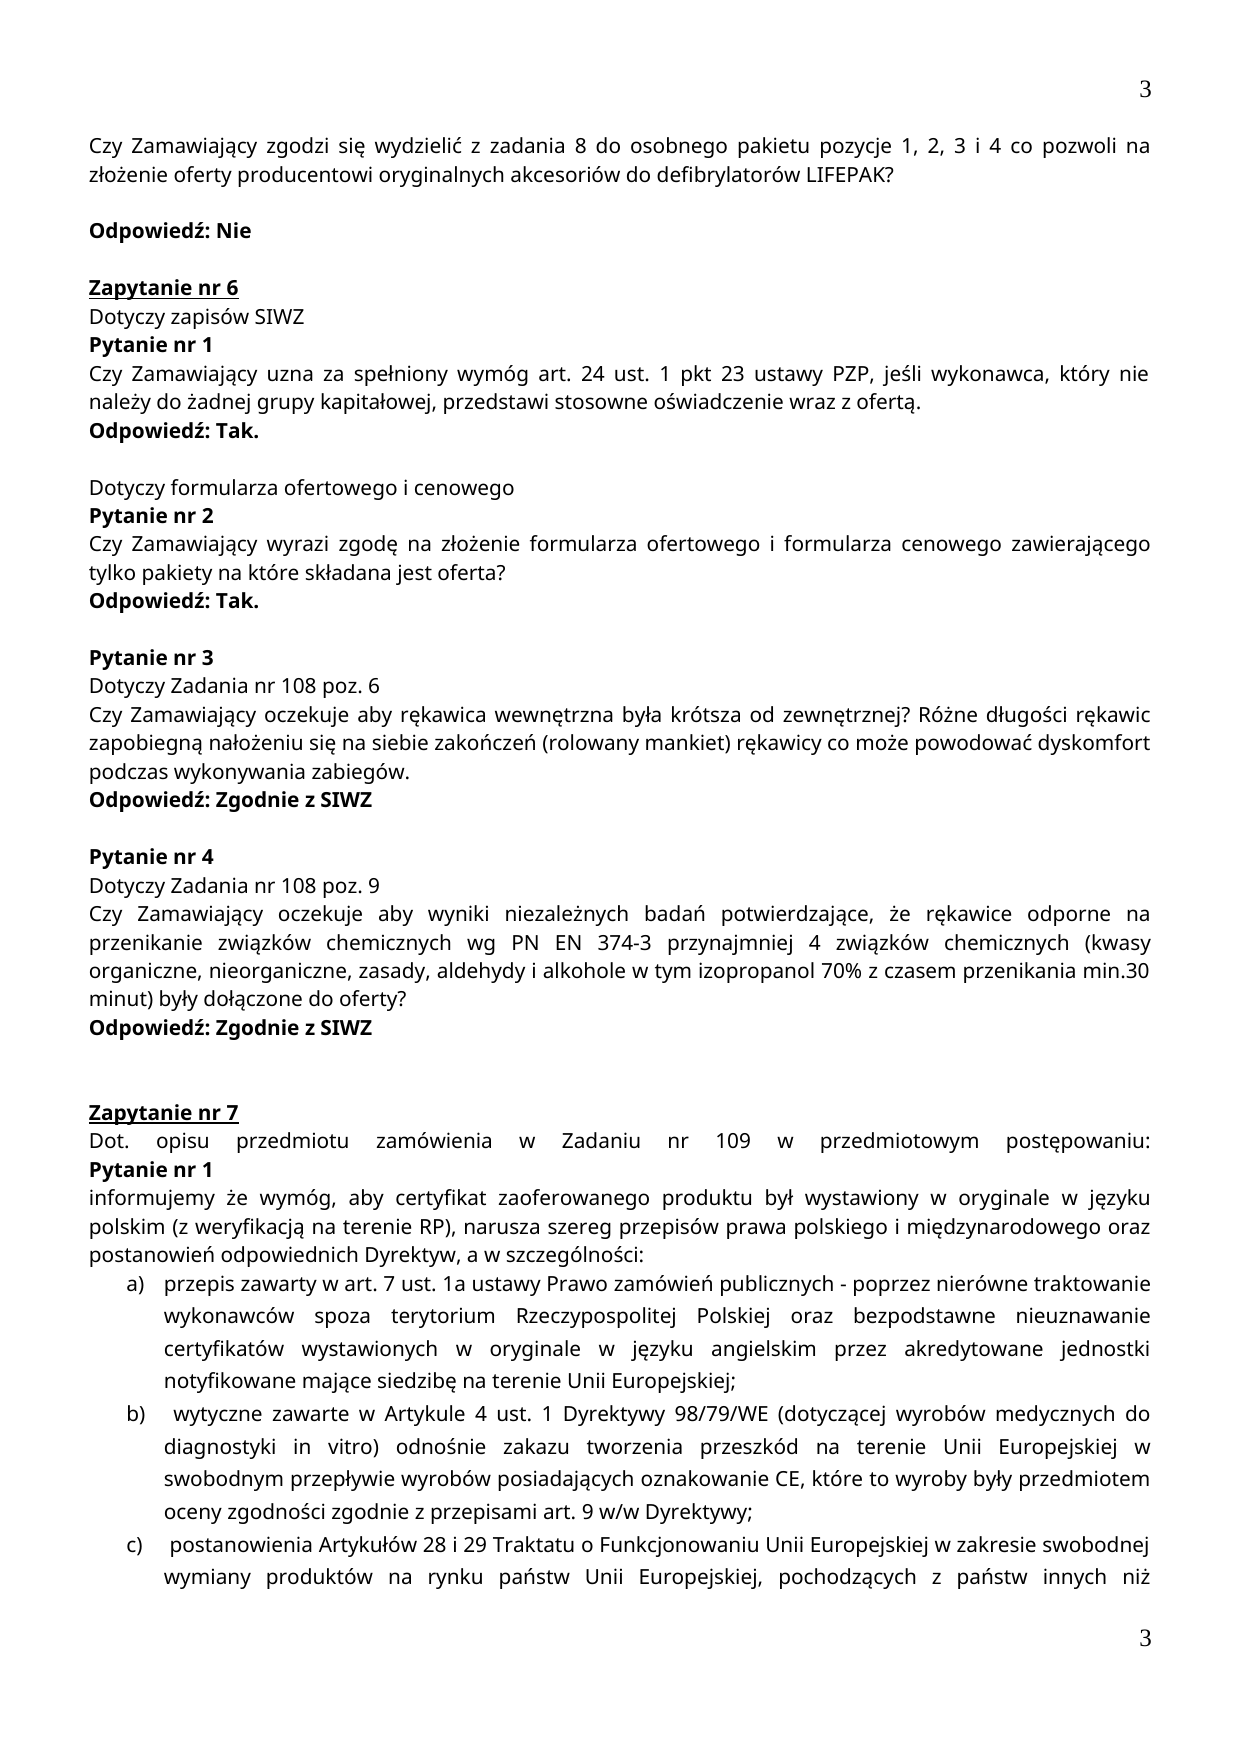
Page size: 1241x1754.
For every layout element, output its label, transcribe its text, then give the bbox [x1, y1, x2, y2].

text Dotyczy Zadania nr 108 poz. 9 [89, 871, 1152, 899]
text Dotyczy Zadania nr 108 poz. 6 [89, 672, 1152, 700]
text Czy Zamawiający oczekuje aby rękawica wewnętrzna była krótsza od zewnętrznej? Różne długości rękawic zapobiegną nałożeniu się na siebie zakończeń (rolowany mankiet) rękawicy co może powodować dyskomfort podczas wykonywania zabiegów. [89, 700, 1152, 785]
text Czy Zamawiający wyrazi zgodę na złożenie formularza ofertowego i formularza cenowego zawierającego tylko pakiety na które składana jest oferta? [89, 529, 1152, 586]
text Pytanie nr 2 [89, 501, 1152, 529]
list przepis zawarty w art. 7 ust. 1a ustawy Prawo zamówień publicznych - poprzez nierówne traktowanie wykonawców spoza terytorium Rzeczypospolitej Polskiej oraz bezpodstawne nieuznawanie certyfikatów wystawionych w oryginale w języku angielskim przez akredytowane jednostki notyfikowane mające siedzibę na terenie Unii Europejskiej; [126, 1269, 1152, 1395]
text Dotyczy zapisów SIWZ [89, 302, 1152, 330]
text Odpowiedź: Nie [89, 217, 1152, 245]
text Czy Zamawiający oczekuje aby wyniki niezależnych badań potwierdzające, że rękawice odporne na przenikanie związków chemicznych wg PN EN 374-3 przynajmniej 4 związków chemicznych (kwasy organiczne, nieorganiczne, zasady, aldehydy i alkohole w tym izopropanol 70% z czasem przenikania min.30 minut) były dołączone do oferty? [89, 899, 1152, 1013]
text informujemy że wymóg, aby certyfikat zaoferowanego produktu był wystawiony w oryginale w języku polskim (z weryfikacją na terenie RP), narusza szereg przepisów prawa polskiego i międzynarodowego oraz postanowień odpowiednich Dyrektyw, a w szczególności: [89, 1183, 1152, 1269]
text Pytanie nr 3 [89, 643, 1152, 672]
text Dot. opisu przedmiotu zamówienia w Zadaniu nr 109 w przedmiotowym postępowaniu: Pytanie nr 1 [89, 1127, 1152, 1183]
text Zapytanie nr 6 [89, 273, 1152, 302]
text Dotyczy formularza ofertowego i cenowego [89, 473, 1152, 501]
text Czy Zamawiający zgodzi się wydzielić z zadania 8 do osobnego pakietu pozycje 1, 2, 3 i 4 co pozwoli na złożenie oferty producentowi oryginalnych akcesoriów do defibrylatorów LIFEPAK? [89, 131, 1152, 188]
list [126, 1530, 1152, 1591]
text Zapytanie nr 7 [89, 1098, 1152, 1127]
text Odpowiedź: Tak. [89, 586, 1152, 615]
text Odpowiedź: Zgodnie z SIWZ [89, 1013, 1152, 1041]
list wytyczne zawarte w Artykule 4 ust. 1 Dyrektywy 98/79/WE (dotyczącej wyrobów medycznych do diagnostyki in vitro) odnośnie zakazu tworzenia przeszkód na terenie Unii Europejskiej w swobodnym przepływie wyrobów posiadających oznakowanie CE, które to wyroby były przedmiotem oceny zgodności zgodnie z przepisami art. 9 w/w Dyrektywy; [126, 1399, 1152, 1526]
text Odpowiedź: Zgodnie z SIWZ [89, 785, 1152, 814]
text Odpowiedź: Tak. [89, 416, 1152, 444]
text Pytanie nr 1 [89, 330, 1152, 359]
text Pytanie nr 4 [89, 842, 1152, 871]
text Czy Zamawiający uzna za spełniony wymóg art. 24 ust. 1 pkt 23 ustawy PZP, jeśli wykonawca, który nie należy do żadnej grupy kapitałowej, przedstawi stosowne oświadczenie wraz z ofertą. [89, 359, 1152, 416]
